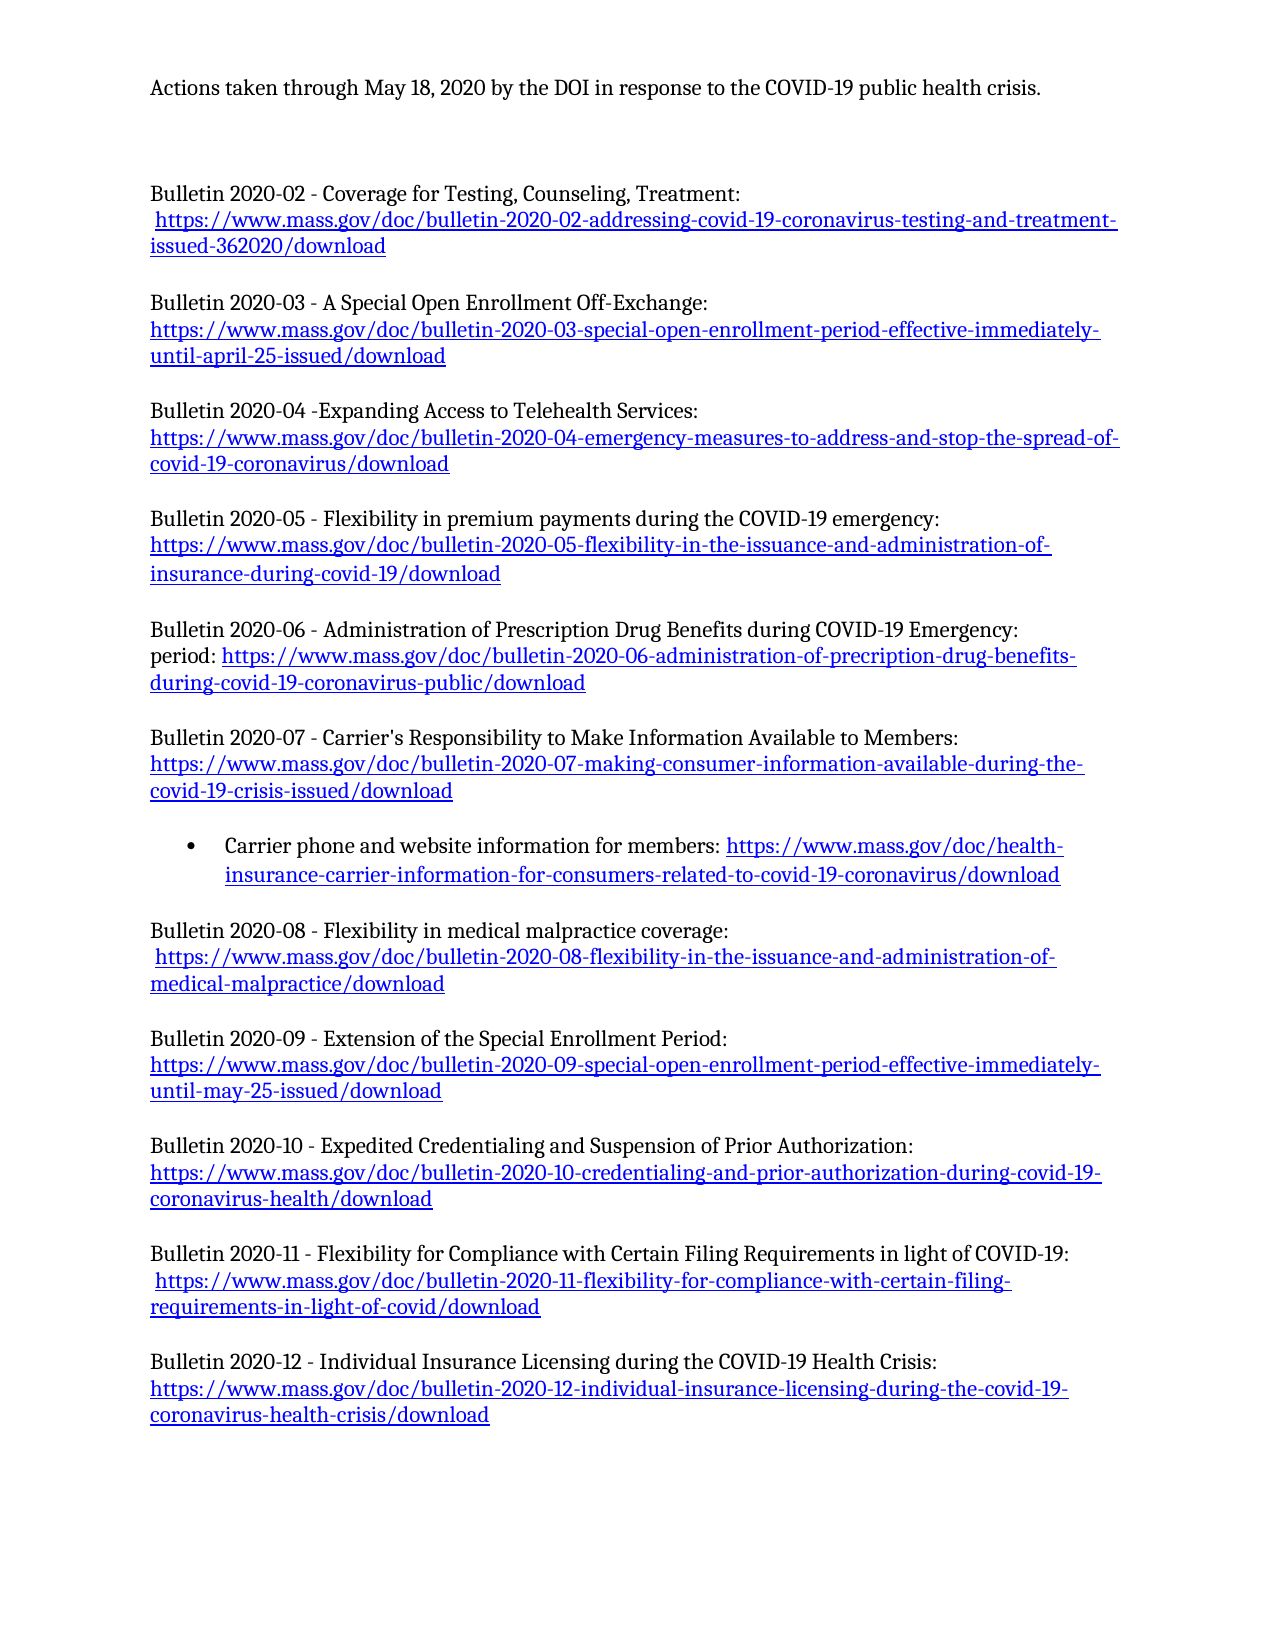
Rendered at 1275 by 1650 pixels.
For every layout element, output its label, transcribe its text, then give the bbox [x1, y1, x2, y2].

text https://www.mass.gov/doc/bulletin-2020-11-flexibility-for-compliance-with-certain-filing-requirements-in-light-of-covid/download [150, 1267, 1125, 1320]
text https://www.mass.gov/doc/bulletin-2020-09-special-open-enrollment-period-effective-immediately-until-may-25-issued/download [150, 1052, 1125, 1104]
text https://www.mass.gov/doc/bulletin-2020-08-flexibility-in-the-issuance-and-administration-of-medical-malpractice/download [150, 944, 1125, 997]
text https://www.mass.gov/doc/bulletin-2020-04-emergency-measures-to-address-and-stop-the-spread-of-covid-19-coronavirus/download [150, 424, 1125, 477]
list Carrier phone and website information for members: https://www.mass.gov/doc/health-insurance-carrier-information-for-consumers-related-to-covid-19-coronavirus/download [187, 833, 1125, 888]
text https://www.mass.gov/doc/bulletin-2020-03-special-open-enrollment-period-effective-immediately-until-april-25-issued/download [150, 316, 1125, 369]
text Bulletin 2020-10 - Expedited Credentialing and Suspension of Prior Authorization: [150, 1133, 1125, 1160]
text Bulletin 2020-11 - Flexibility for Compliance with Certain Filing Requirements in light of COVID-19: [150, 1241, 1125, 1267]
text https://www.mass.gov/doc/bulletin-2020-10-credentialing-and-prior-authorization-during-covid-19-coronavirus-health/download [150, 1160, 1125, 1212]
text Bulletin 2020-07 - Carrier's Responsibility to Make Information Available to Members: [150, 725, 1125, 751]
text Bulletin 2020-06 - Administration of Prescription Drug Benefits during COVID-19 Emergency: period: https://www.mass.gov/doc/bulletin-2020-06-administration-of-precription-drug-benefits-during-covid-19-coronavirus-public/download [150, 617, 1125, 696]
text Bulletin 2020-05 - Flexibility in premium payments during the COVID-19 emergency: https://www.mass.gov/doc/bulletin-2020-05-flexibility-in-the-issuance-and-administration-of-insurance-during-covid-19/download [150, 506, 1125, 587]
text https://www.mass.gov/doc/bulletin-2020-02-addressing-covid-19-coronavirus-testing-and-treatment-issued-362020/download [150, 207, 1125, 259]
text Bulletin 2020-03 - A Special Open Enrollment Off-Exchange: [150, 290, 1125, 316]
text Bulletin 2020-04 -Expanding Access to Telehealth Services: [150, 398, 1125, 424]
text Bulletin 2020-12 - Individual Insurance Licensing during the COVID-19 Health Crisis: [150, 1349, 1125, 1375]
text Bulletin 2020-09 - Extension of the Special Enrollment Period: [150, 1026, 1125, 1052]
text Bulletin 2020-02 - Coverage for Testing, Counseling, Treatment: [150, 181, 1125, 207]
text Bulletin 2020-08 - Flexibility in medical malpractice coverage: [150, 918, 1125, 944]
text https://www.mass.gov/doc/bulletin-2020-07-making-consumer-information-available-during-the-covid-19-crisis-issued/download [150, 751, 1125, 804]
text https://www.mass.gov/doc/bulletin-2020-12-i​ndividual-insurance-licensing-during-the-covid-19-coronavirus-health-crisis/download [150, 1375, 1125, 1428]
